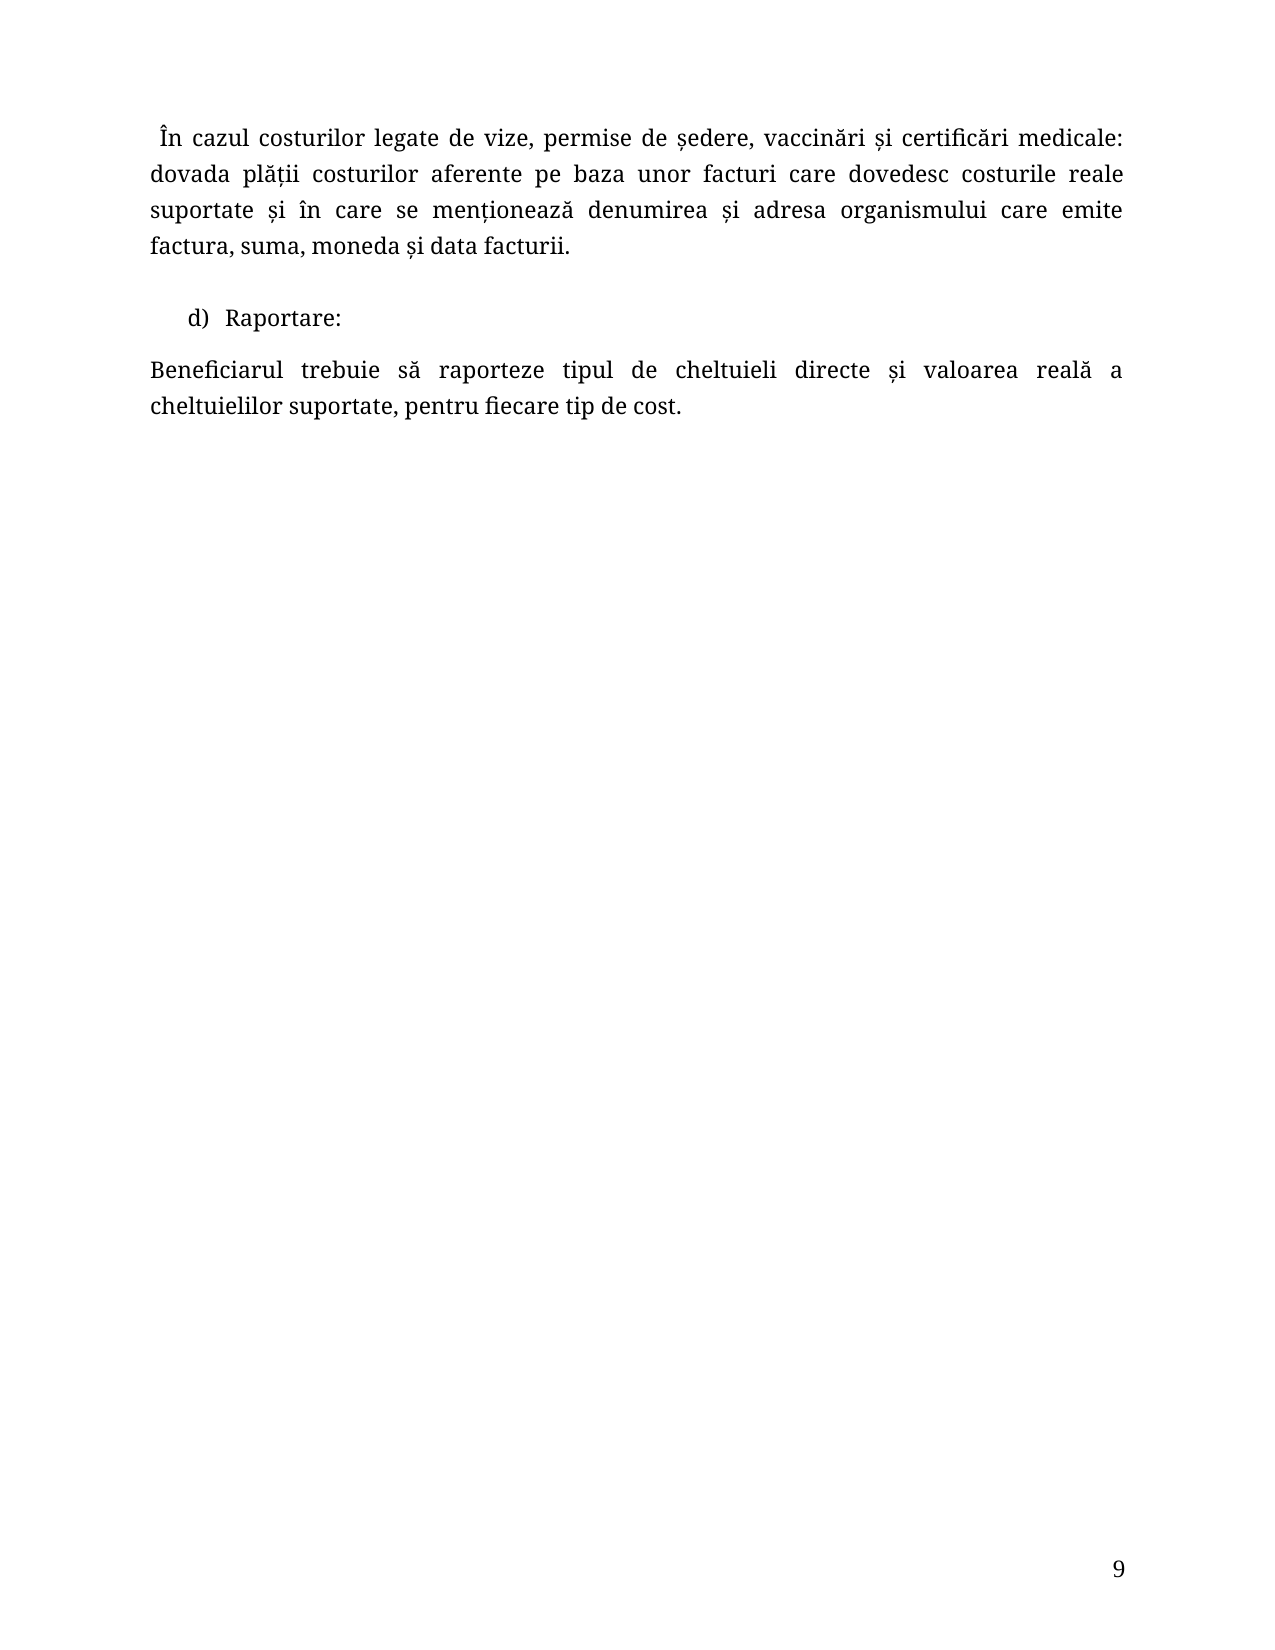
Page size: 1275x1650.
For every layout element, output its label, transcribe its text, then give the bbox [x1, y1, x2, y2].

list Raportare: [187, 302, 1125, 333]
text În cazul costurilor legate de vize, permise de ședere, vaccinări și certificări medicale: dovada plății costurilor aferente pe baza unor facturi care dovedesc costurile reale suportate și în care se menționează denumirea și adresa organismului care emite factura, suma, moneda și data facturii. [150, 122, 1125, 261]
text Beneficiarul trebuie să raporteze tipul de cheltuieli directe și valoarea reală a cheltuielilor suportate, pentru fiecare tip de cost. [150, 354, 1125, 421]
